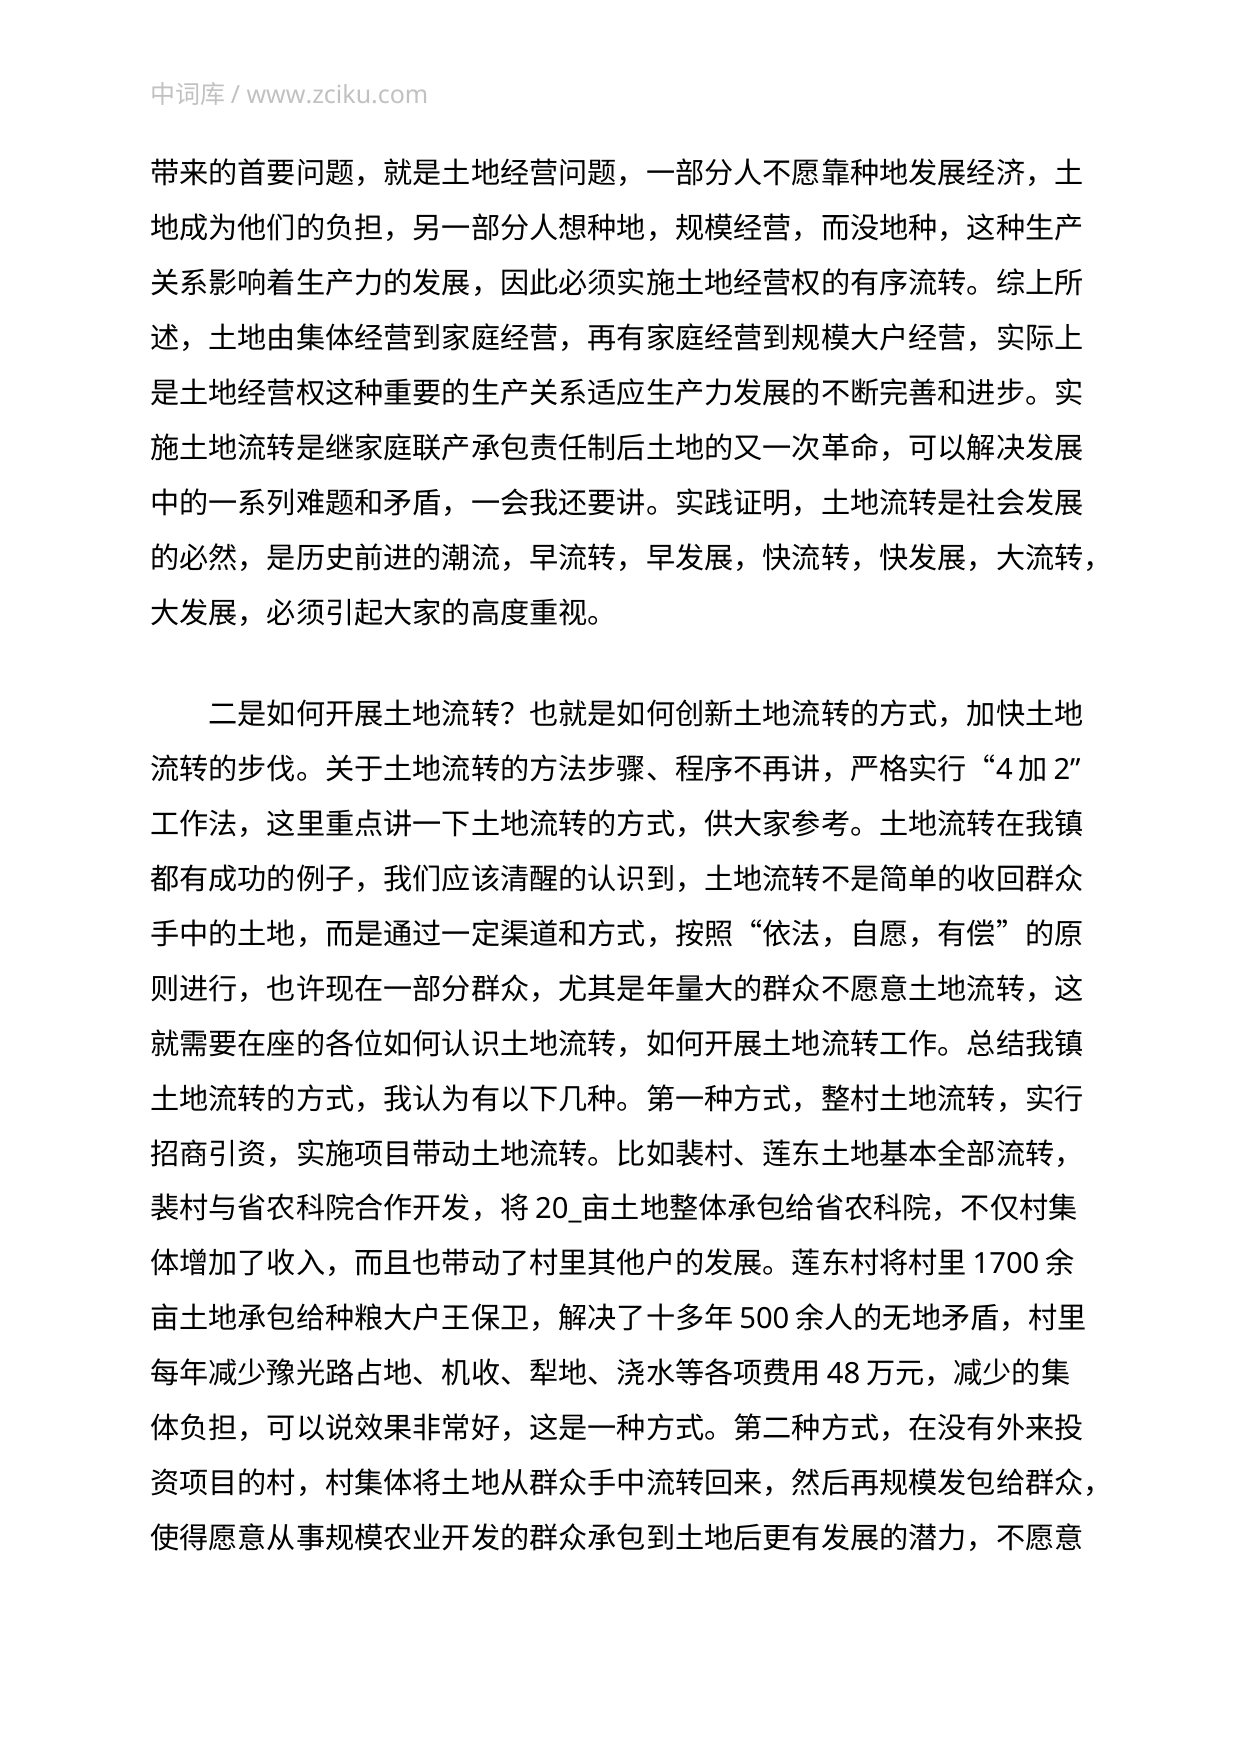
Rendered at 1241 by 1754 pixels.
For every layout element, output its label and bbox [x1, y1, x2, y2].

text [150, 691, 1090, 1557]
text [150, 150, 1090, 631]
